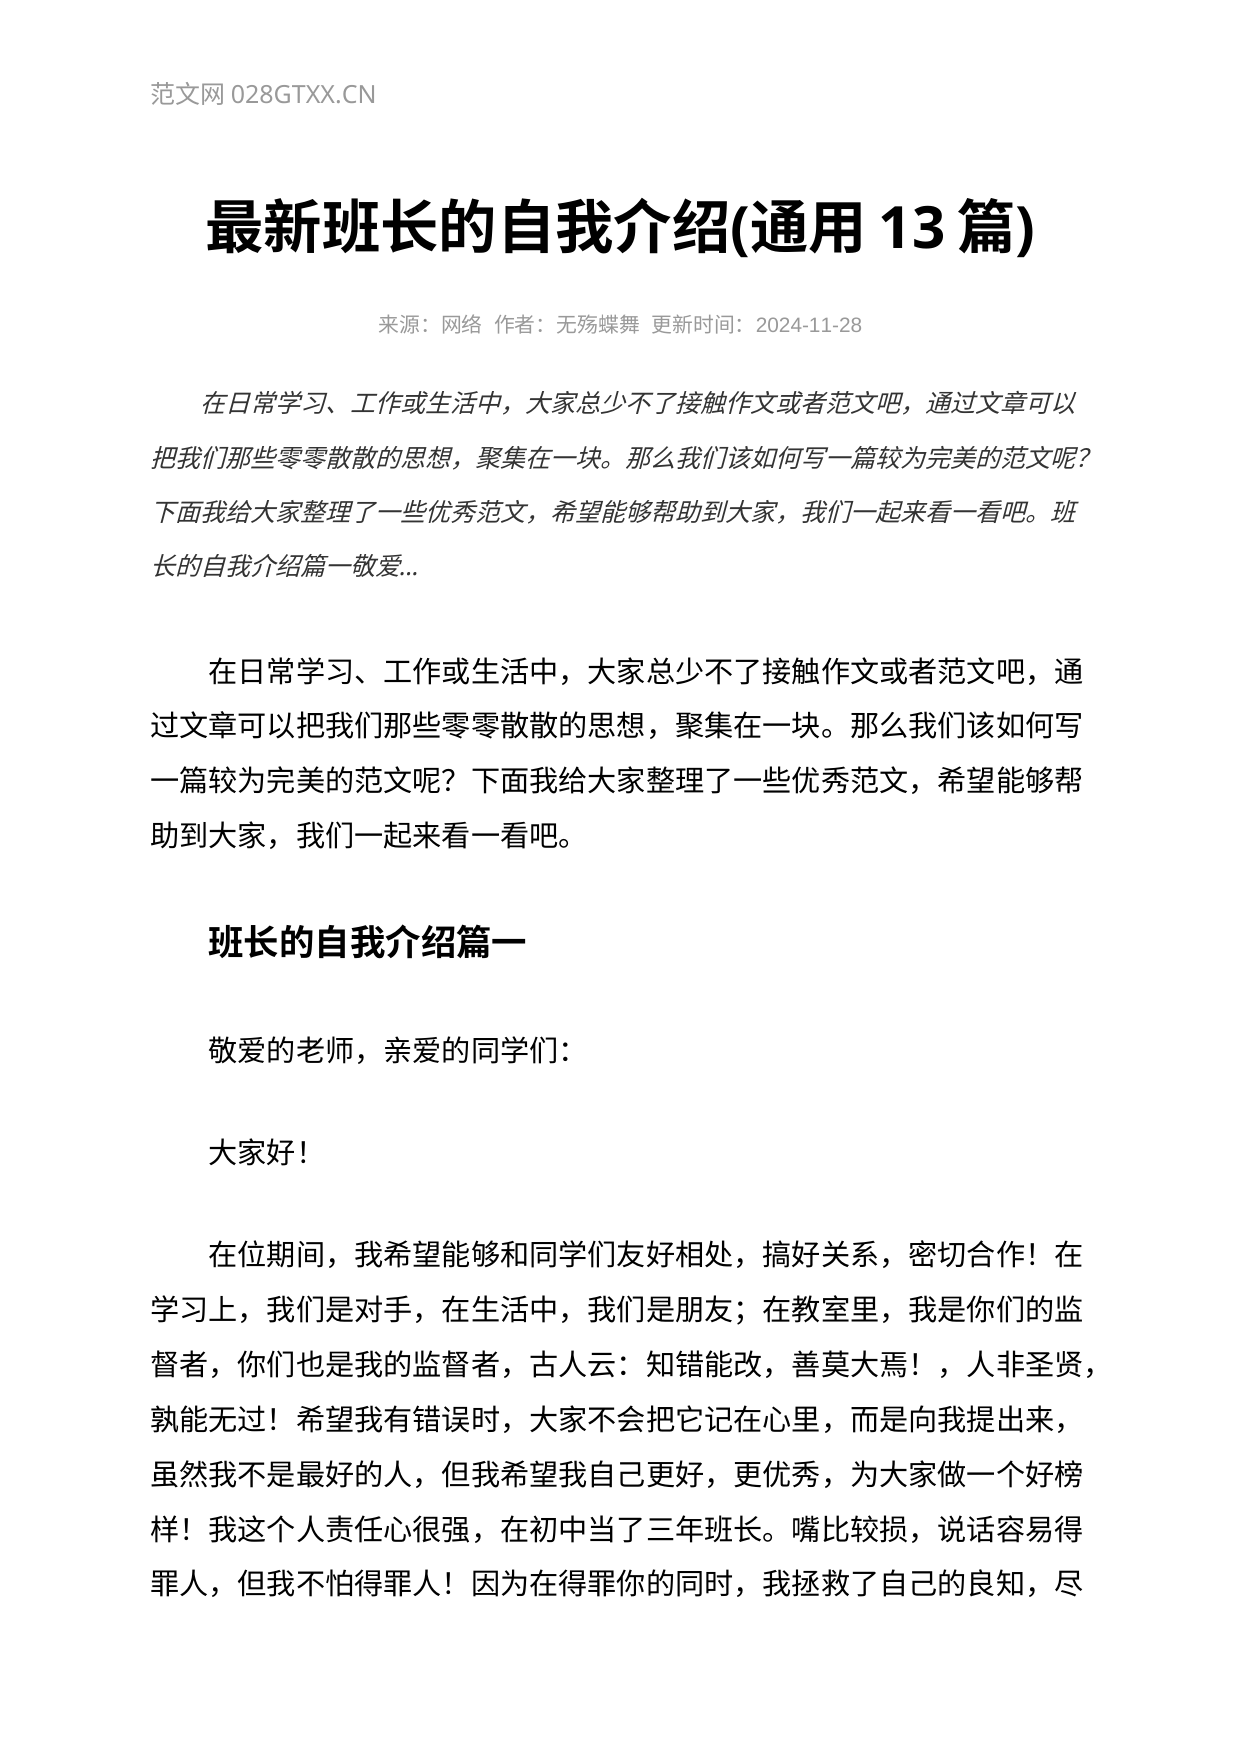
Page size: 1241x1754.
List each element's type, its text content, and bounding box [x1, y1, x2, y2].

text 在日常学习、工作或生活中，大家总少不了接触作文或者范文吧，通过文章可以把我们那些零零散散的思想，聚集在一块。那么我们该如何写一篇较为完美的范文呢？下面我给大家整理了一些优秀范文，希望能够帮助到大家，我们一起来看一看吧。班长的自我介绍篇一敬爱... [150, 384, 1090, 583]
text 敬爱的老师，亲爱的同学们： [150, 1028, 1090, 1070]
text 来源：网络 作者：无殇蝶舞 更新时间：2024-11-28 [150, 313, 1090, 337]
text 大家好！ [150, 1130, 1090, 1172]
subtitle 最新班长的自我介绍(通用13篇) [150, 181, 1090, 266]
text 在日常学习、工作或生活中，大家总少不了接触作文或者范文吧，通过文章可以把我们那些零零散散的思想，聚集在一块。那么我们该如何写一篇较为完美的范文呢？下面我给大家整理了一些优秀范文，希望能够帮助到大家，我们一起来看一看吧。 [150, 648, 1090, 855]
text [150, 1232, 1090, 1603]
text 班长的自我介绍篇一 [150, 914, 1090, 966]
